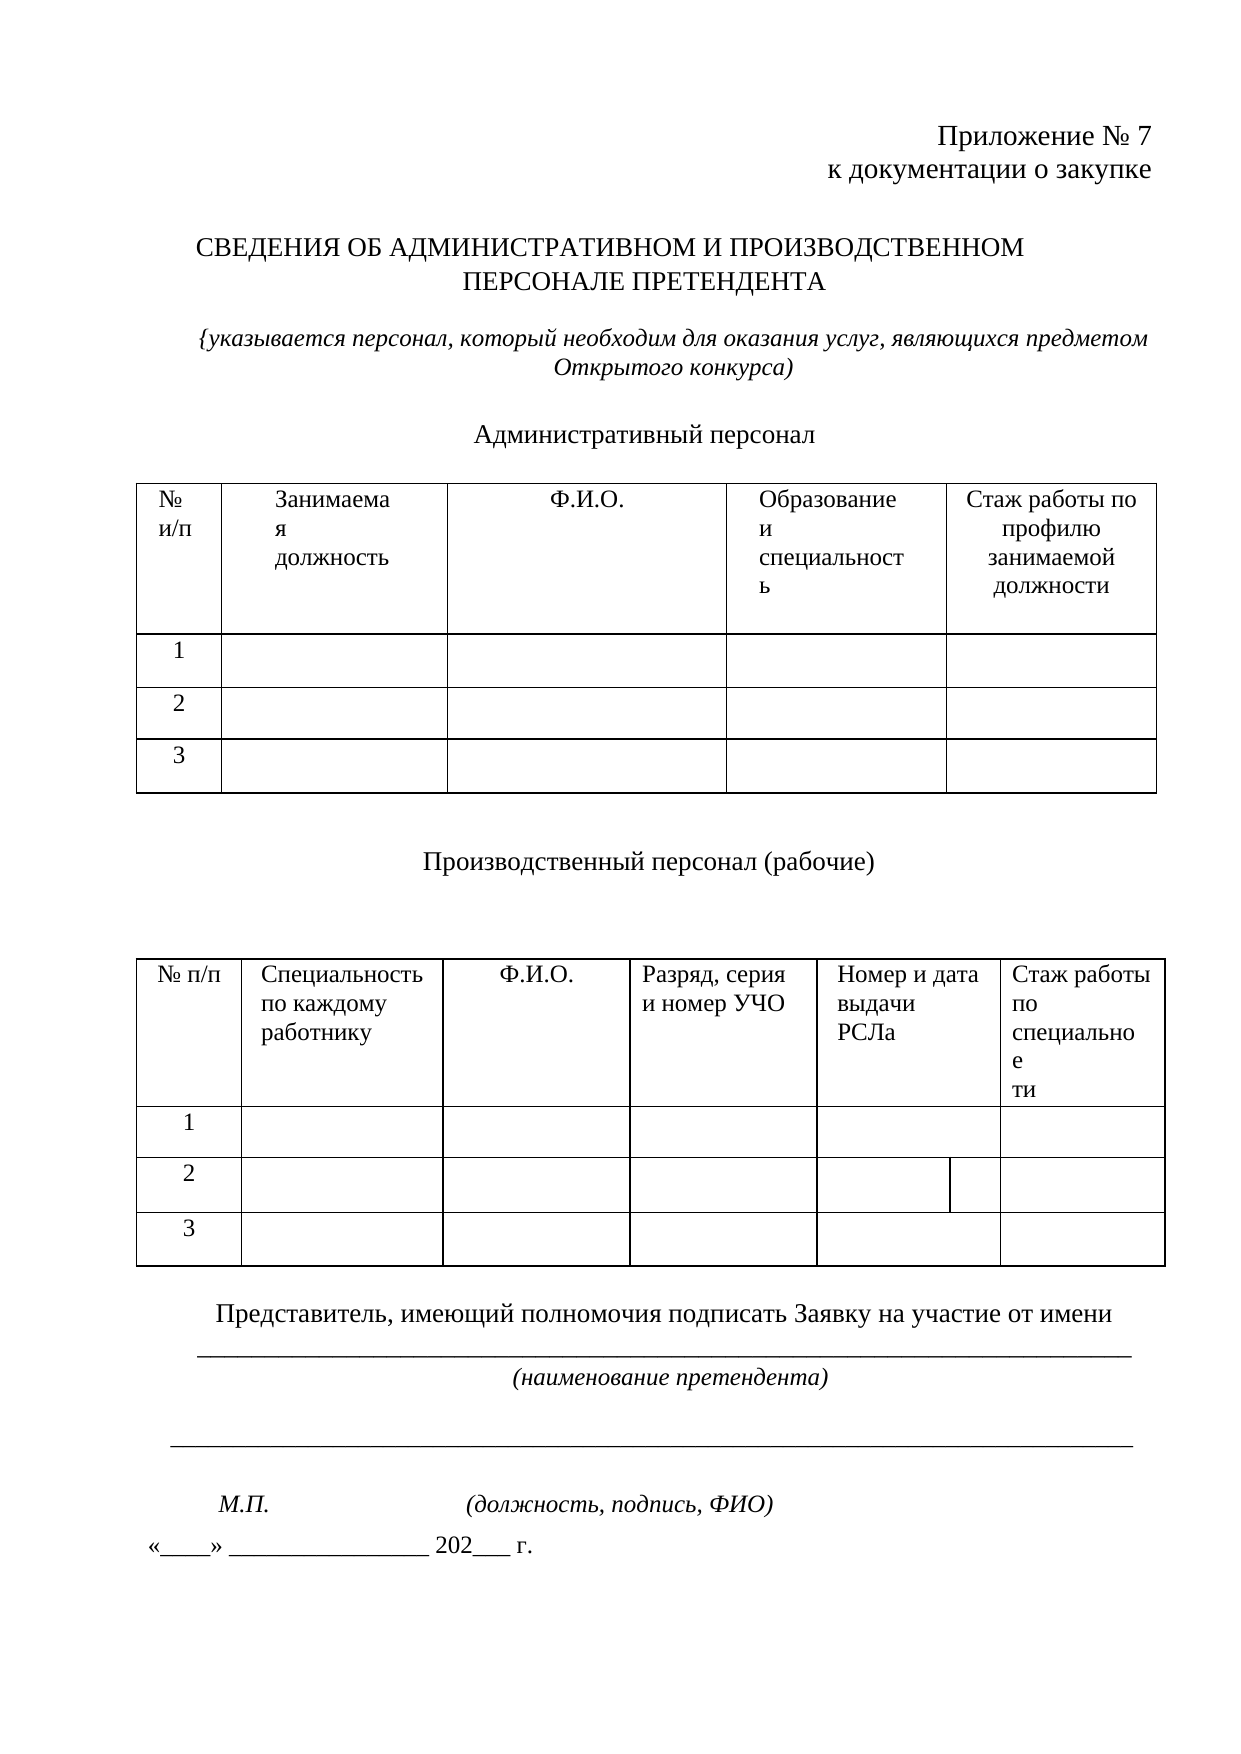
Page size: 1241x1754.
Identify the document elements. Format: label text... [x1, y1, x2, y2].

text _____________________________________________________________________________ [151, 1421, 1152, 1450]
table_header Образование и специальность [727, 484, 946, 633]
table_cell [242, 1107, 442, 1157]
table_cell [444, 1158, 629, 1211]
table_cell [818, 1213, 1000, 1265]
table_header Специальность по каждому работнику [242, 960, 442, 1106]
table_cell [222, 635, 447, 686]
text Приложение № 7 [148, 118, 1152, 152]
table_header № и/п [137, 484, 221, 633]
table_header Разряд, серия и номер УЧО [631, 960, 816, 1106]
table_cell [727, 635, 946, 686]
text «____» ________________ 202___ г. [148, 1530, 706, 1559]
text Представитель, имеющий полномочия подписать Заявку на участие от имени _____________________________________________________________________ (наименование претендента) [177, 1298, 1152, 1391]
table_cell [242, 1213, 442, 1265]
table_header Ф.И.О. [444, 960, 629, 1106]
table_cell [242, 1158, 442, 1211]
table_header Ф.И.О. [448, 484, 726, 633]
table_cell [727, 740, 946, 792]
table_header Стаж работы по специальное ти [1001, 960, 1164, 1106]
table_cell [1001, 1158, 1164, 1211]
table_cell 2 [137, 688, 221, 738]
table_cell 2 [137, 1158, 241, 1211]
text М.П. (должность, подпись, ФИО) [218, 1489, 1152, 1518]
table_cell 1 [137, 635, 221, 686]
table_cell [727, 688, 946, 738]
table_cell [818, 1158, 949, 1211]
table_cell [947, 635, 1156, 686]
table_cell [631, 1158, 816, 1211]
text ПЕРСОНАЛЕ ПРЕТЕНДЕНТА [148, 265, 1141, 297]
table_cell [448, 688, 726, 738]
table_cell [444, 1107, 629, 1157]
table_header № п/п [137, 960, 241, 1106]
table_header Занимаемая должность [222, 484, 447, 633]
table_cell [448, 740, 726, 792]
table_cell [631, 1213, 816, 1265]
table_cell 1 [137, 1107, 241, 1157]
text СВЕДЕНИЯ ОБ АДМИНИСТРАТИВНОМ И ПРОИЗВОДСТВЕННОМ [196, 231, 1152, 262]
table_cell [448, 635, 726, 686]
text Производственный персонал (рабочие) [148, 845, 1150, 876]
text к документации о закупке [148, 152, 1152, 185]
table_header Номер и дата выдачи РСЛа [818, 960, 1000, 1106]
table_cell [951, 1158, 1000, 1211]
table_cell [222, 740, 447, 792]
table_cell [947, 688, 1156, 738]
table_cell [222, 688, 447, 738]
table_cell 3 [137, 740, 221, 792]
table_cell [444, 1213, 629, 1265]
table_cell [1001, 1213, 1164, 1265]
text {указывается персонал, который необходим для оказания услуг, являющихся предметом Открытого конкурса) [195, 323, 1152, 380]
table_cell [631, 1107, 816, 1157]
table_header Стаж работы по профилю занимаемой должности [947, 484, 1156, 633]
table_cell [1001, 1107, 1164, 1157]
table_cell [818, 1107, 1000, 1157]
table_cell 3 [137, 1213, 241, 1265]
text Административный персонал [148, 418, 1141, 449]
table_cell [947, 740, 1156, 792]
